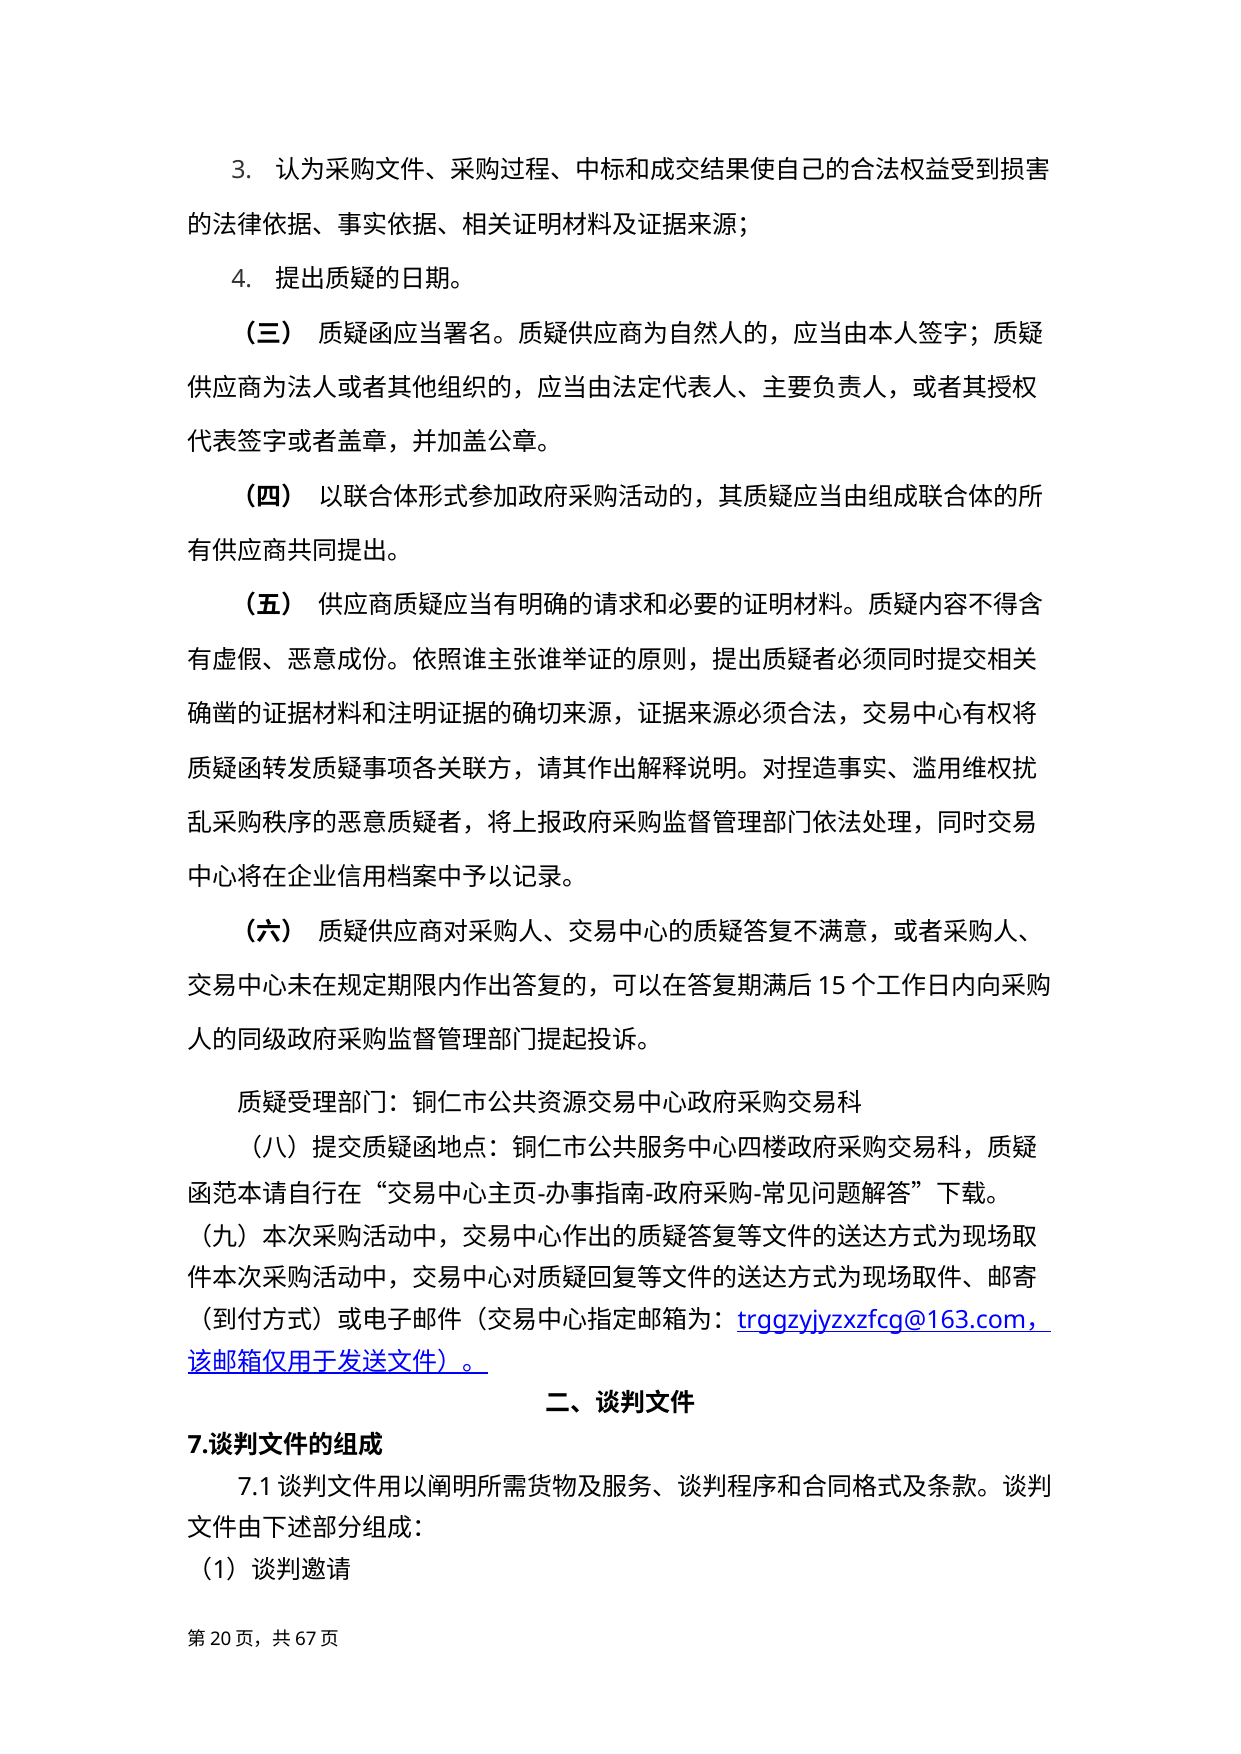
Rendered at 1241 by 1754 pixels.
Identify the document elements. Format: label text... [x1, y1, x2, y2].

text 7.谈判文件的组成 [187, 1420, 1053, 1462]
list 认为采购文件、采购过程、中标和成交结果使自己的合法权益受到损害的法律依据、事实依据、相关证明材料及证据来源； [187, 150, 1053, 241]
text （九）本次采购活动中，交易中心作出的质疑答复等文件的送达方式为现场取件本次采购活动中，交易中心对质疑回复等文件的送达方式为现场取件、邮寄（到付方式）或电子邮件（交易中心指定邮箱为：trggzyjyzxzfcg@163.com，该邮箱仅用于发送文件）。 [187, 1212, 1053, 1378]
text 质疑受理部门：铜仁市公共资源交易中心政府采购交易科 [187, 1074, 1053, 1120]
text 7.1谈判文件用以阐明所需货物及服务、谈判程序和合同格式及条款。谈判文件由下述部分组成： [187, 1462, 1053, 1545]
subtitle 质疑函应当署名。质疑供应商为自然人的，应当由本人签字；质疑供应商为法人或者其他组织的，应当由法定代表人、主要负责人，或者其授权代表签字或者盖章，并加盖公章。 [187, 313, 1053, 458]
subtitle 以联合体形式参加政府采购活动的，其质疑应当由组成联合体的所有供应商共同提出。 [187, 476, 1053, 567]
text （1）谈判邀请 [187, 1545, 1053, 1587]
subtitle 供应商质疑应当有明确的请求和必要的证明材料。质疑内容不得含有虚假、恶意成份。依照谁主张谁举证的原则，提出质疑者必须同时提交相关确凿的证据材料和注明证据的确切来源，证据来源必须合法，交易中心有权将质疑函转发质疑事项各关联方，请其作出解释说明。对捏造事实、滥用维权扰乱采购秩序的恶意质疑者，将上报政府采购监督管理部门依法处理，同时交易中心将在企业信用档案中予以记录。 [187, 585, 1053, 893]
text （八）提交质疑函地点：铜仁市公共服务中心四楼政府采购交易科，质疑函范本请自行在“交易中心主页-办事指南-政府采购-常见问题解答”下载。 [187, 1120, 1053, 1212]
subtitle 质疑供应商对采购人、交易中心的质疑答复不满意，或者采购人、交易中心未在规定期限内作出答复的，可以在答复期满后15个工作日内向采购人的同级政府采购监督管理部门提起投诉。 [187, 911, 1053, 1056]
list 提出质疑的日期。 [187, 259, 1053, 295]
text 二、谈判文件 [187, 1378, 1053, 1420]
